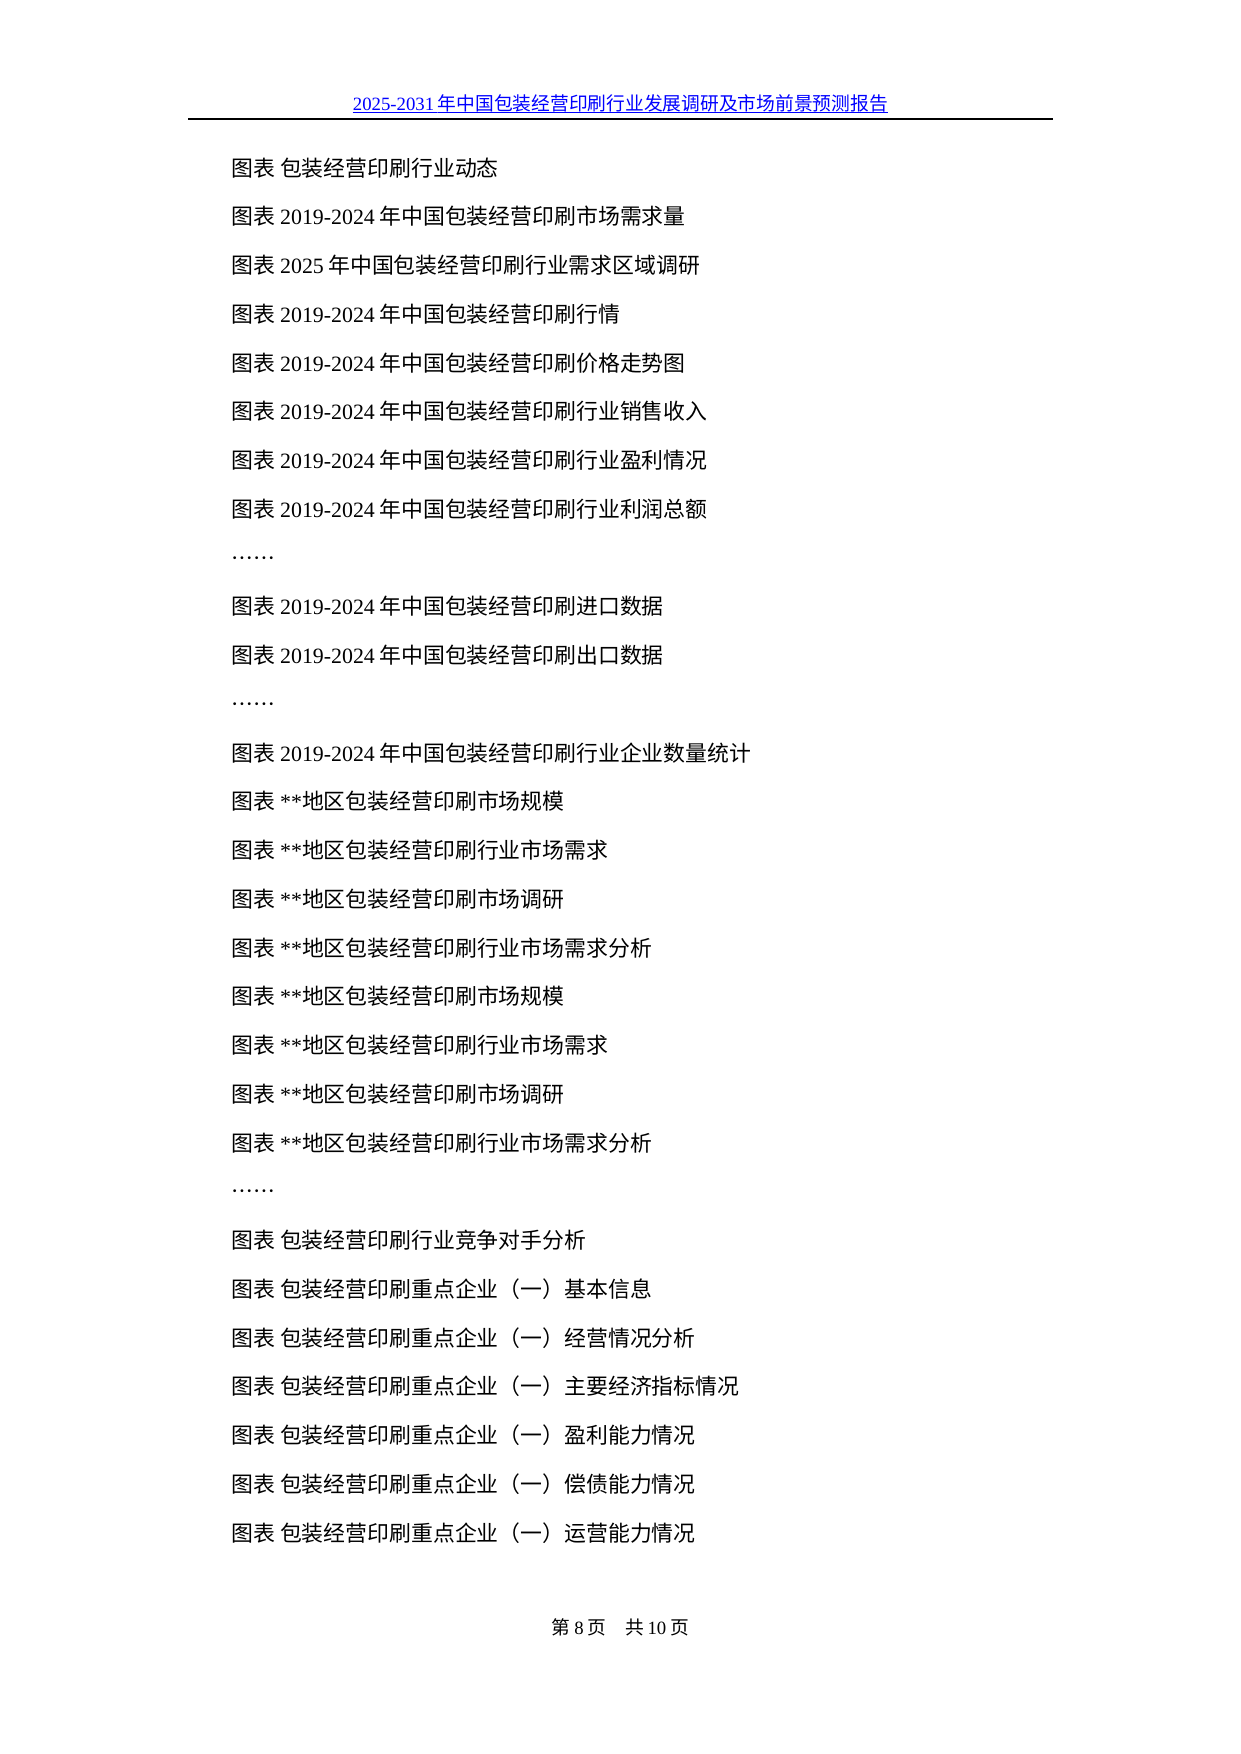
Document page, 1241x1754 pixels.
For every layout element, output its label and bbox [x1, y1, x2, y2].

text [187, 150, 1053, 1548]
